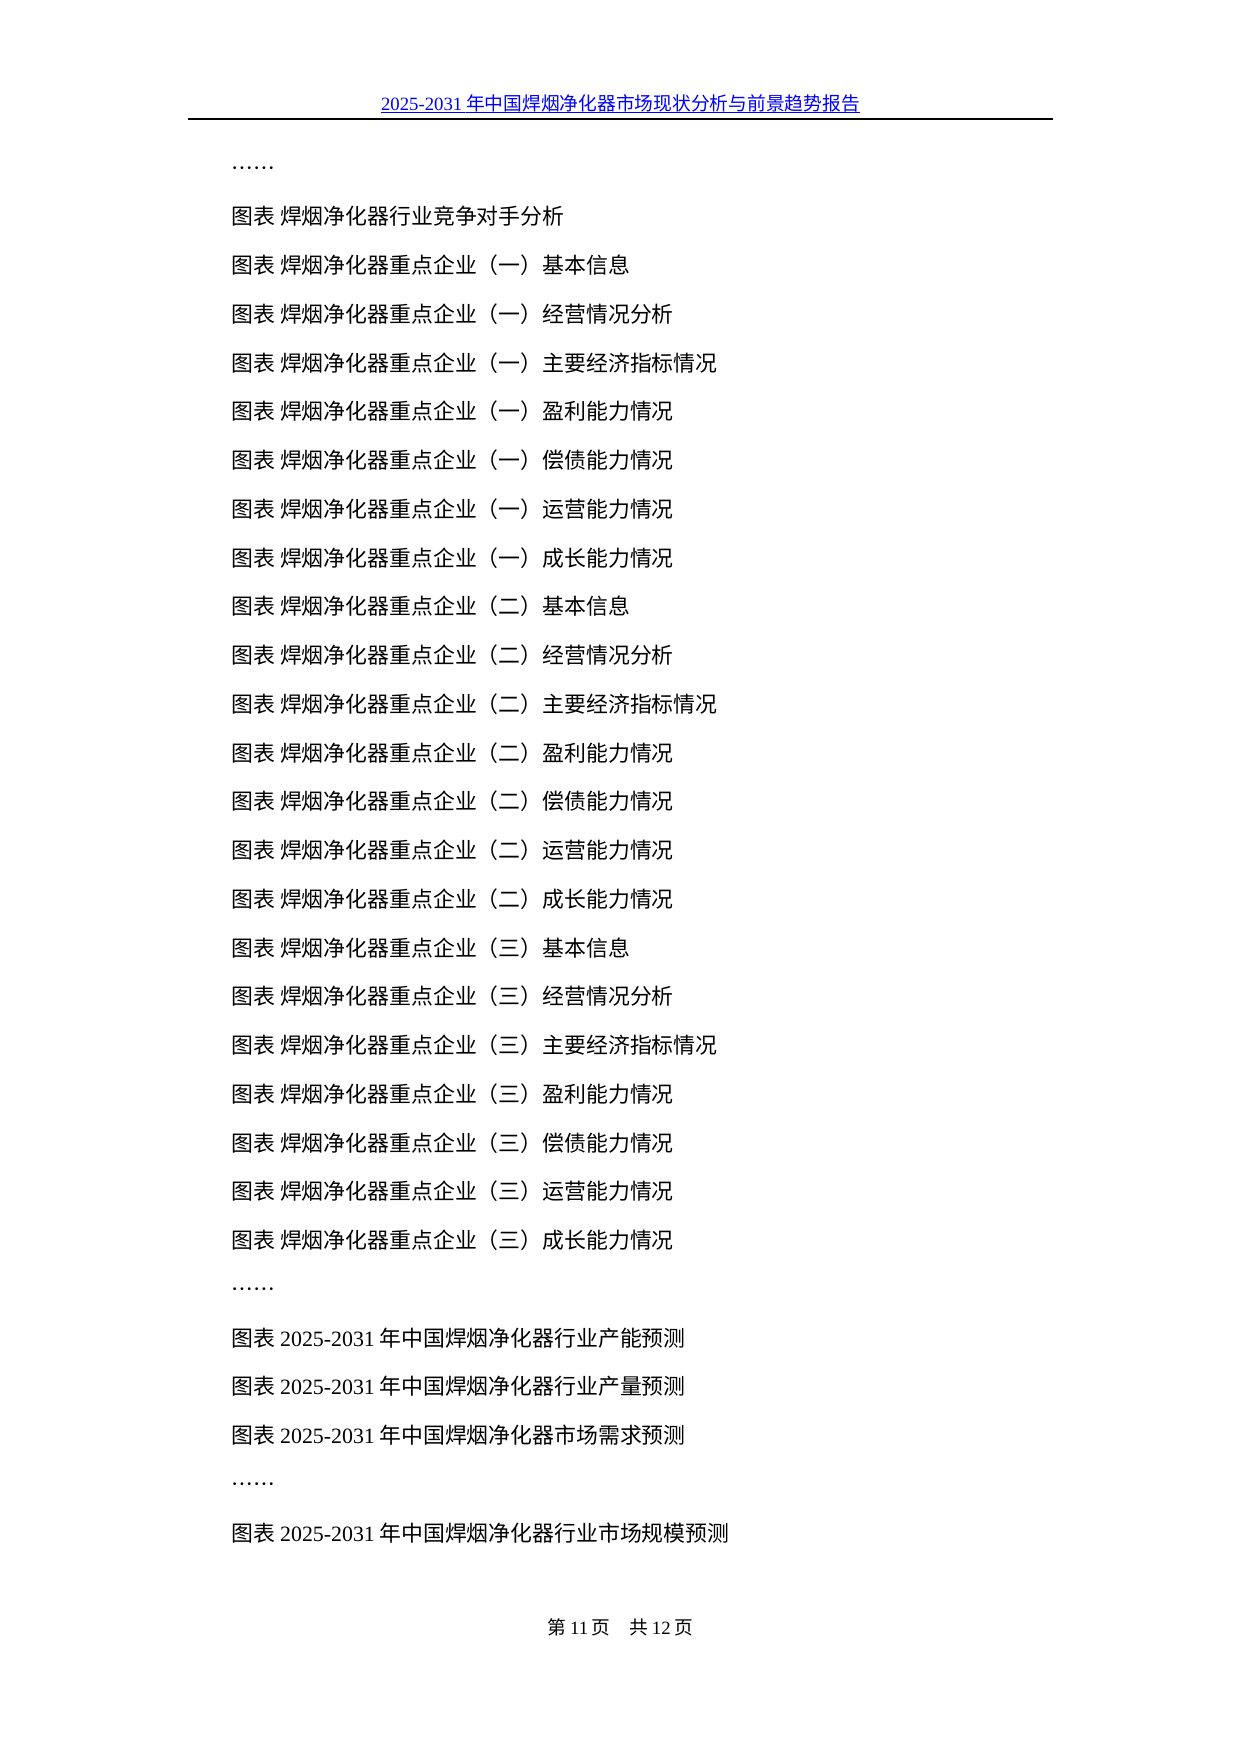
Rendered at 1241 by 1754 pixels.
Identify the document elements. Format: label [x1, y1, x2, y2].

text [187, 150, 1053, 1548]
